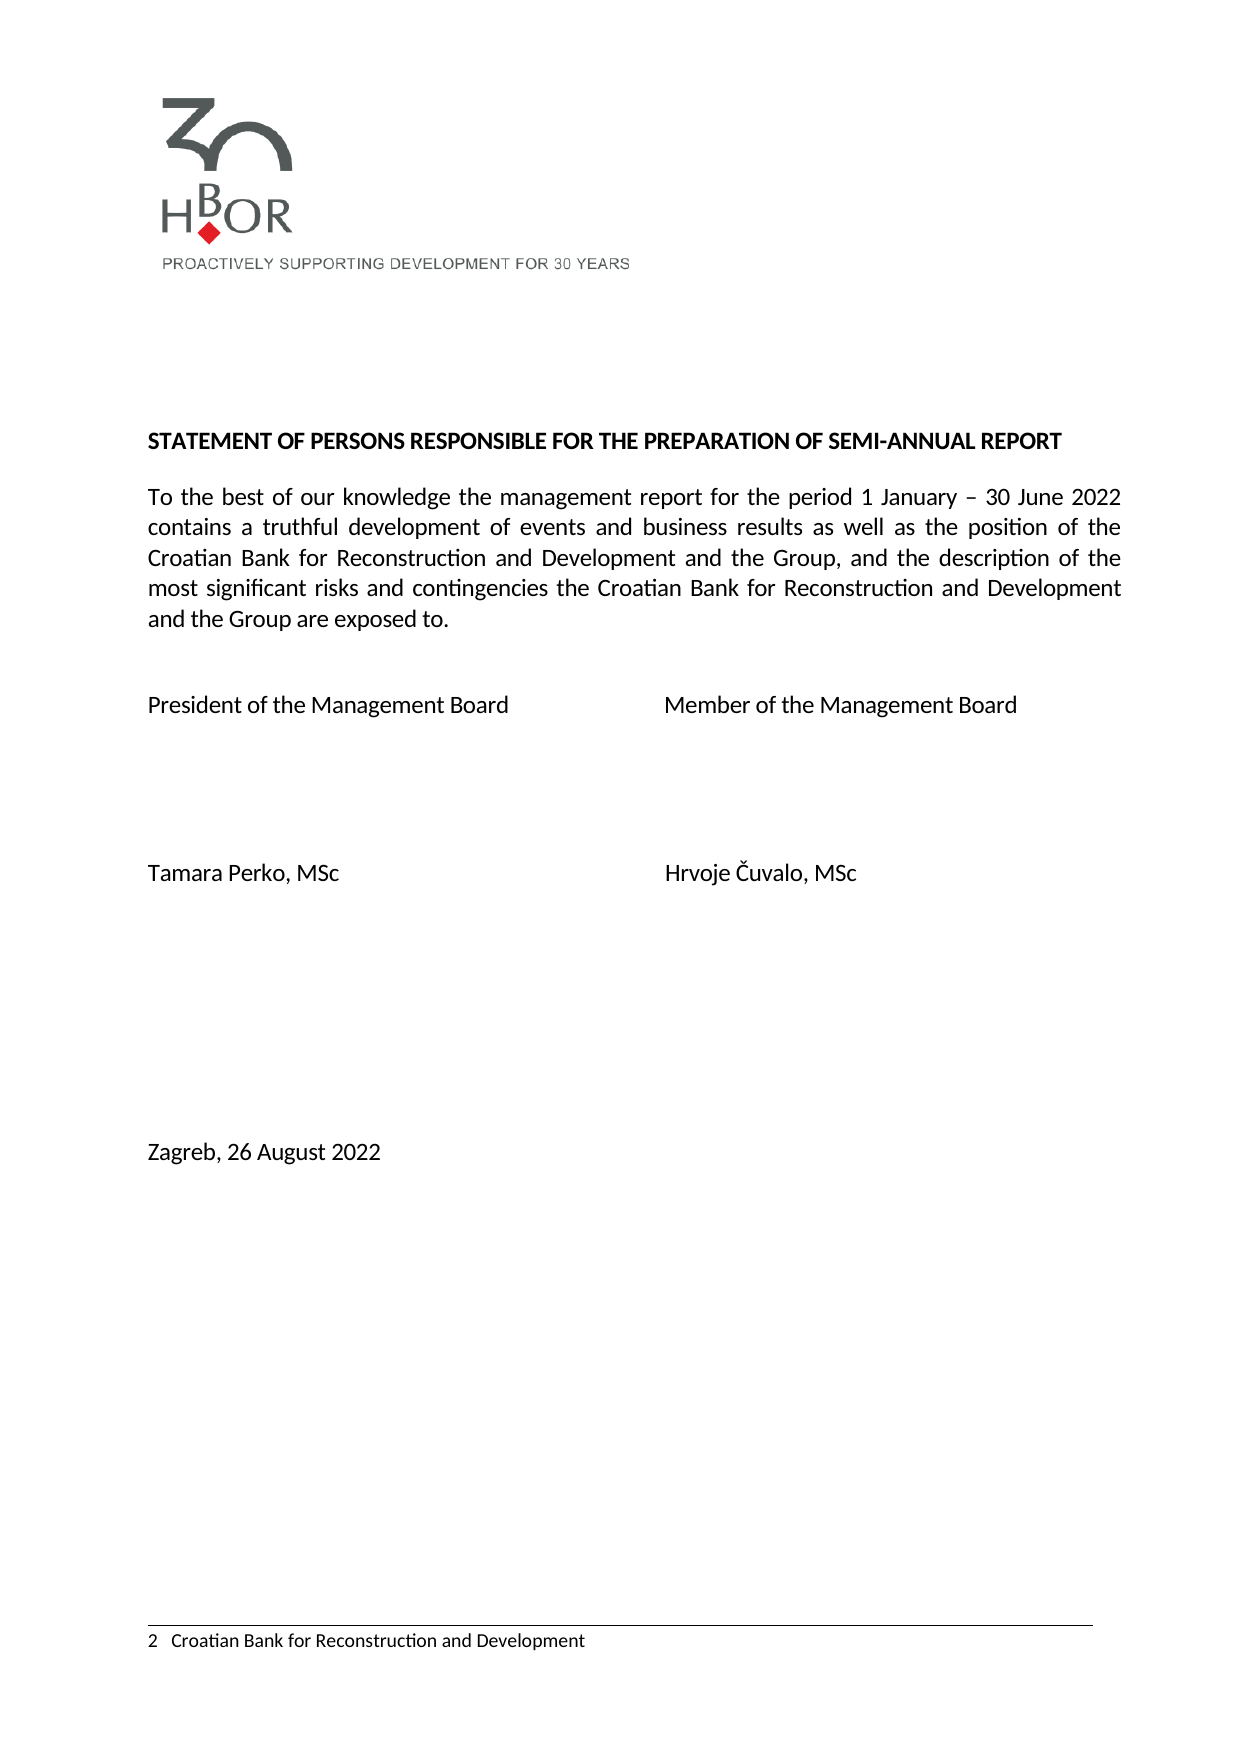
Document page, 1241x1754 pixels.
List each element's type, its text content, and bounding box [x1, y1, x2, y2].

text President of the Management Board Member of the Management Board [148, 689, 1122, 720]
text To the best of our knowledge the management report for the period 1 January – 30 June 2022 contains a truthful development of events and business results as well as the position of the Croatian Bank for Reconstruction and Development and the Group, and the description of the most significant risks and contingencies the Croatian Bank for Reconstruction and Development and the Group are exposed to. [148, 481, 1122, 633]
text Zagreb, 26 August 2022 [148, 1136, 1122, 1166]
text STATEMENT OF PERSONS RESPONSIBLE FOR THE PREPARATION OF SEMI-ANNUAL REPORT [148, 425, 1122, 455]
text Tamara Perko, MSc Hrvoje Čuvalo, MSc [148, 857, 1122, 887]
